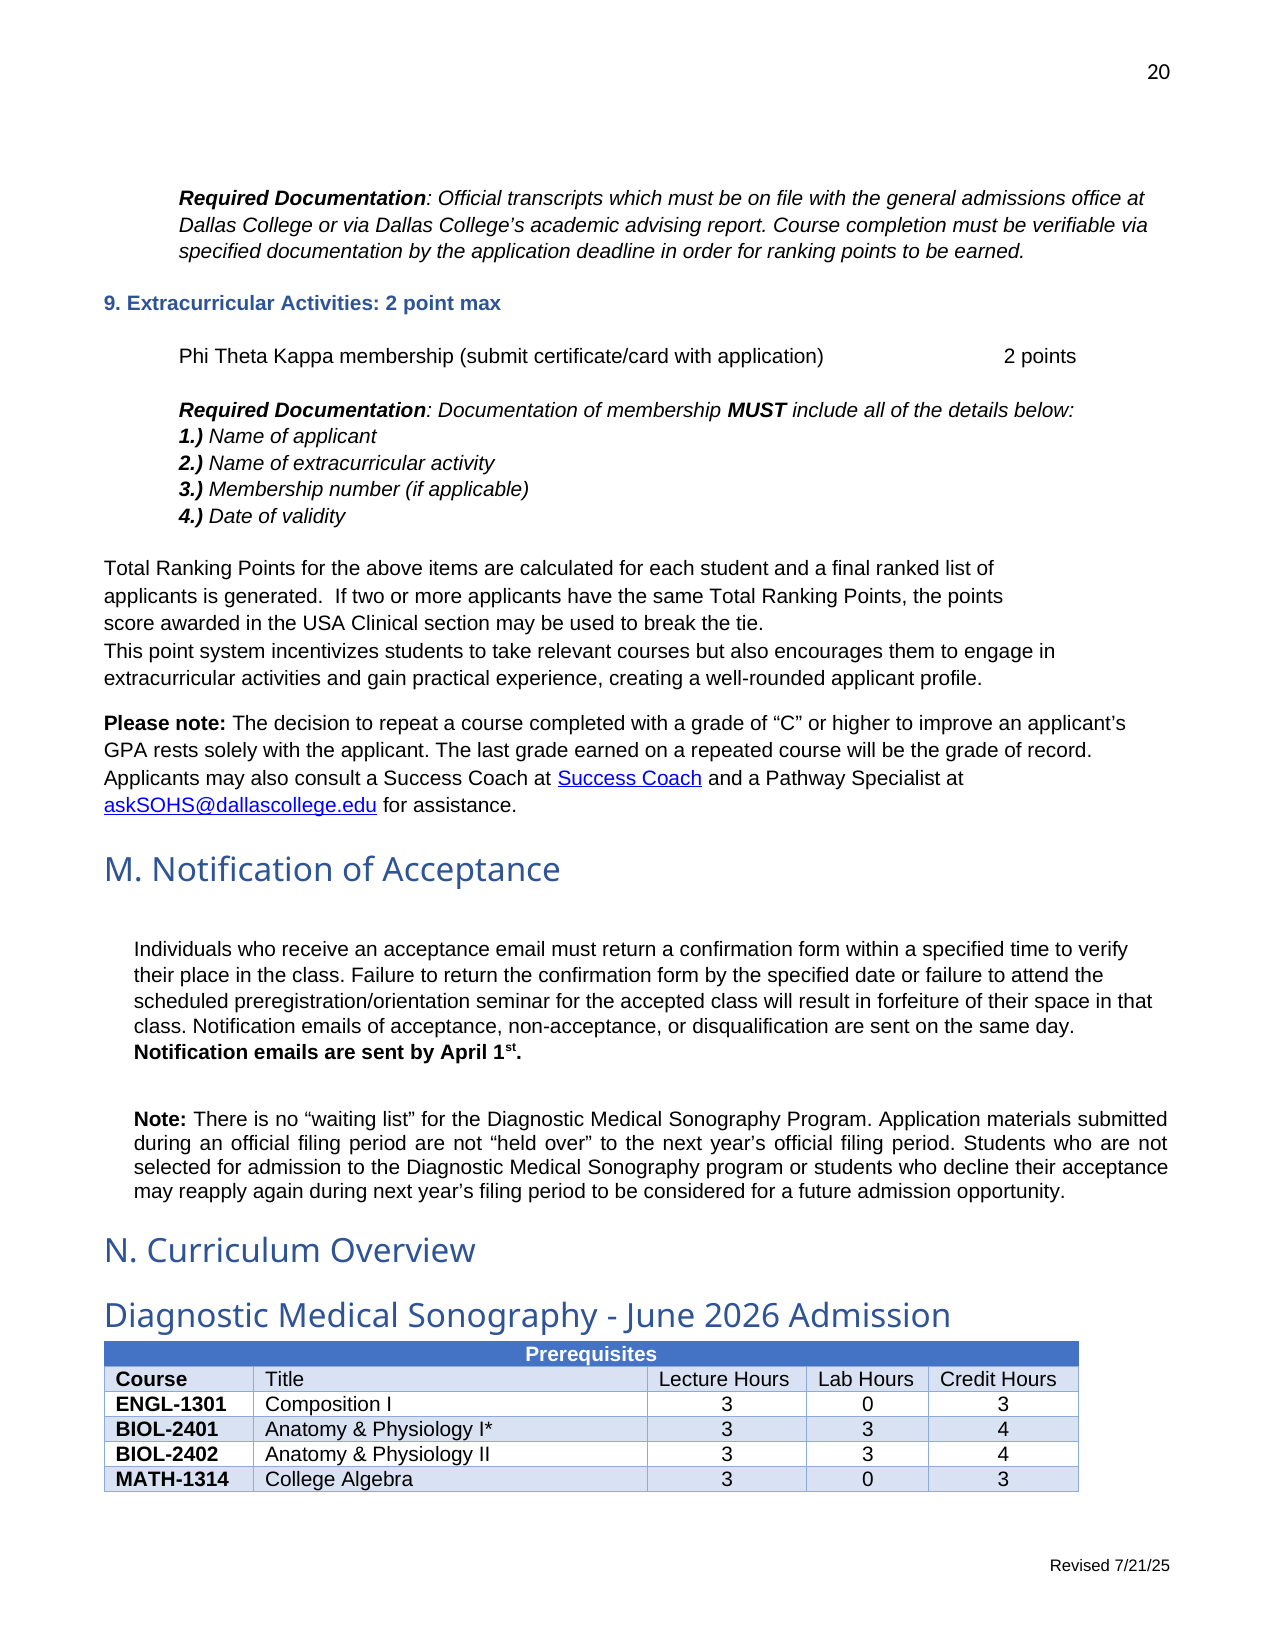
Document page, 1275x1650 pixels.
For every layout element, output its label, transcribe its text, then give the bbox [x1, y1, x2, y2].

table_cell 3 [929, 1467, 1078, 1491]
table_cell Title [254, 1367, 647, 1391]
subtitle M. Notification of Acceptance [103, 845, 1170, 891]
table_cell 3 [807, 1417, 928, 1441]
text Required Documentation: Documentation of membership MUST include all of the details below: 1.) Name of applicant 2.) Name of extracurricular activity 3.) Membership number (if applicable) 4.) Date of validity [178, 398, 1170, 527]
text Please note: The decision to repeat a course completed with a grade of “C” or higher to improve an applicant’s GPA rests solely with the applicant. The last grade earned on a repeated course will be the grade of record. Applicants may also consult a Success Coach at Success Coach and a Pathway Specialist at askSOHS@dallascollege.edu for assistance. [103, 710, 1170, 817]
table_cell 0 [807, 1467, 928, 1491]
table_cell Lecture Hours [648, 1367, 806, 1391]
table_cell BIOL-2402 [105, 1442, 253, 1466]
text Required Documentation: Official transcripts which must be on file with the general admissions office at Dallas College or via Dallas College’s academic advising report. Course completion must be verifiable via specified documentation by the application deadline in order for ranking points to be earned. [178, 186, 1170, 263]
table_cell 4 [929, 1442, 1078, 1466]
text Note: There is no “waiting list” for the Diagnostic Medical Sonography Program. Application materials submitted during an official filing period are not “held over” to the next year’s official filing period. Students who are not selected for admission to the Diagnostic Medical Sonography program or students who decline their acceptance may reapply again during next year’s filing period to be considered for a future admission opportunity. [133, 1107, 1170, 1202]
subtitle Diagnostic Medical Sonography - June 2026 Admission [103, 1292, 1170, 1337]
table_cell BIOL-2401 [105, 1417, 253, 1441]
table_cell 4 [929, 1417, 1078, 1441]
table_cell 3 [648, 1417, 806, 1441]
text 9. Extracurricular Activities: 2 point max [103, 291, 1170, 315]
table_cell 0 [807, 1392, 928, 1416]
text Phi Theta Kappa membership (submit certificate/card with application) 2 points [178, 317, 1170, 369]
text N. Curriculum Overview [103, 1226, 1170, 1272]
table_cell Anatomy & Physiology I* [254, 1417, 647, 1441]
text Individuals who receive an acceptance email must return a confirmation form within a specified time to verify their place in the class. Failure to return the confirmation form by the specified date or failure to attend the scheduled preregistration/orientation seminar for the accepted class will result in forfeiture of their space in that class. Notification emails of acceptance, non-acceptance, or disqualification are sent on the same day. Notification emails are sent by April 1st. [133, 937, 1170, 1064]
table_cell 3 [648, 1392, 806, 1416]
table_cell Credit Hours [929, 1367, 1078, 1391]
table_cell Course [105, 1367, 253, 1391]
table_cell ENGL-1301 [105, 1392, 253, 1416]
table_cell 3 [929, 1392, 1078, 1416]
table_cell Lab Hours [807, 1367, 928, 1391]
text Total Ranking Points for the above items are calculated for each student and a final ranked list of applicants is generated. If two or more applicants have the same Total Ranking Points, the points score awarded in the USA Clinical section may be used to break the tie. This point system incentivizes students to take relevant courses but also encourages them to engage in extracurricular activities and gain practical experience, creating a well-rounded applicant profile. [103, 556, 1170, 690]
table_cell Composition I [254, 1392, 647, 1416]
table_header Prerequisites [105, 1342, 1078, 1366]
table_cell College Algebra [254, 1467, 647, 1491]
table_cell MATH-1314 [105, 1467, 253, 1491]
table_cell 3 [648, 1467, 806, 1491]
table_cell 3 [807, 1442, 928, 1466]
table_cell 3 [648, 1442, 806, 1466]
table_cell Anatomy & Physiology II [254, 1442, 647, 1466]
